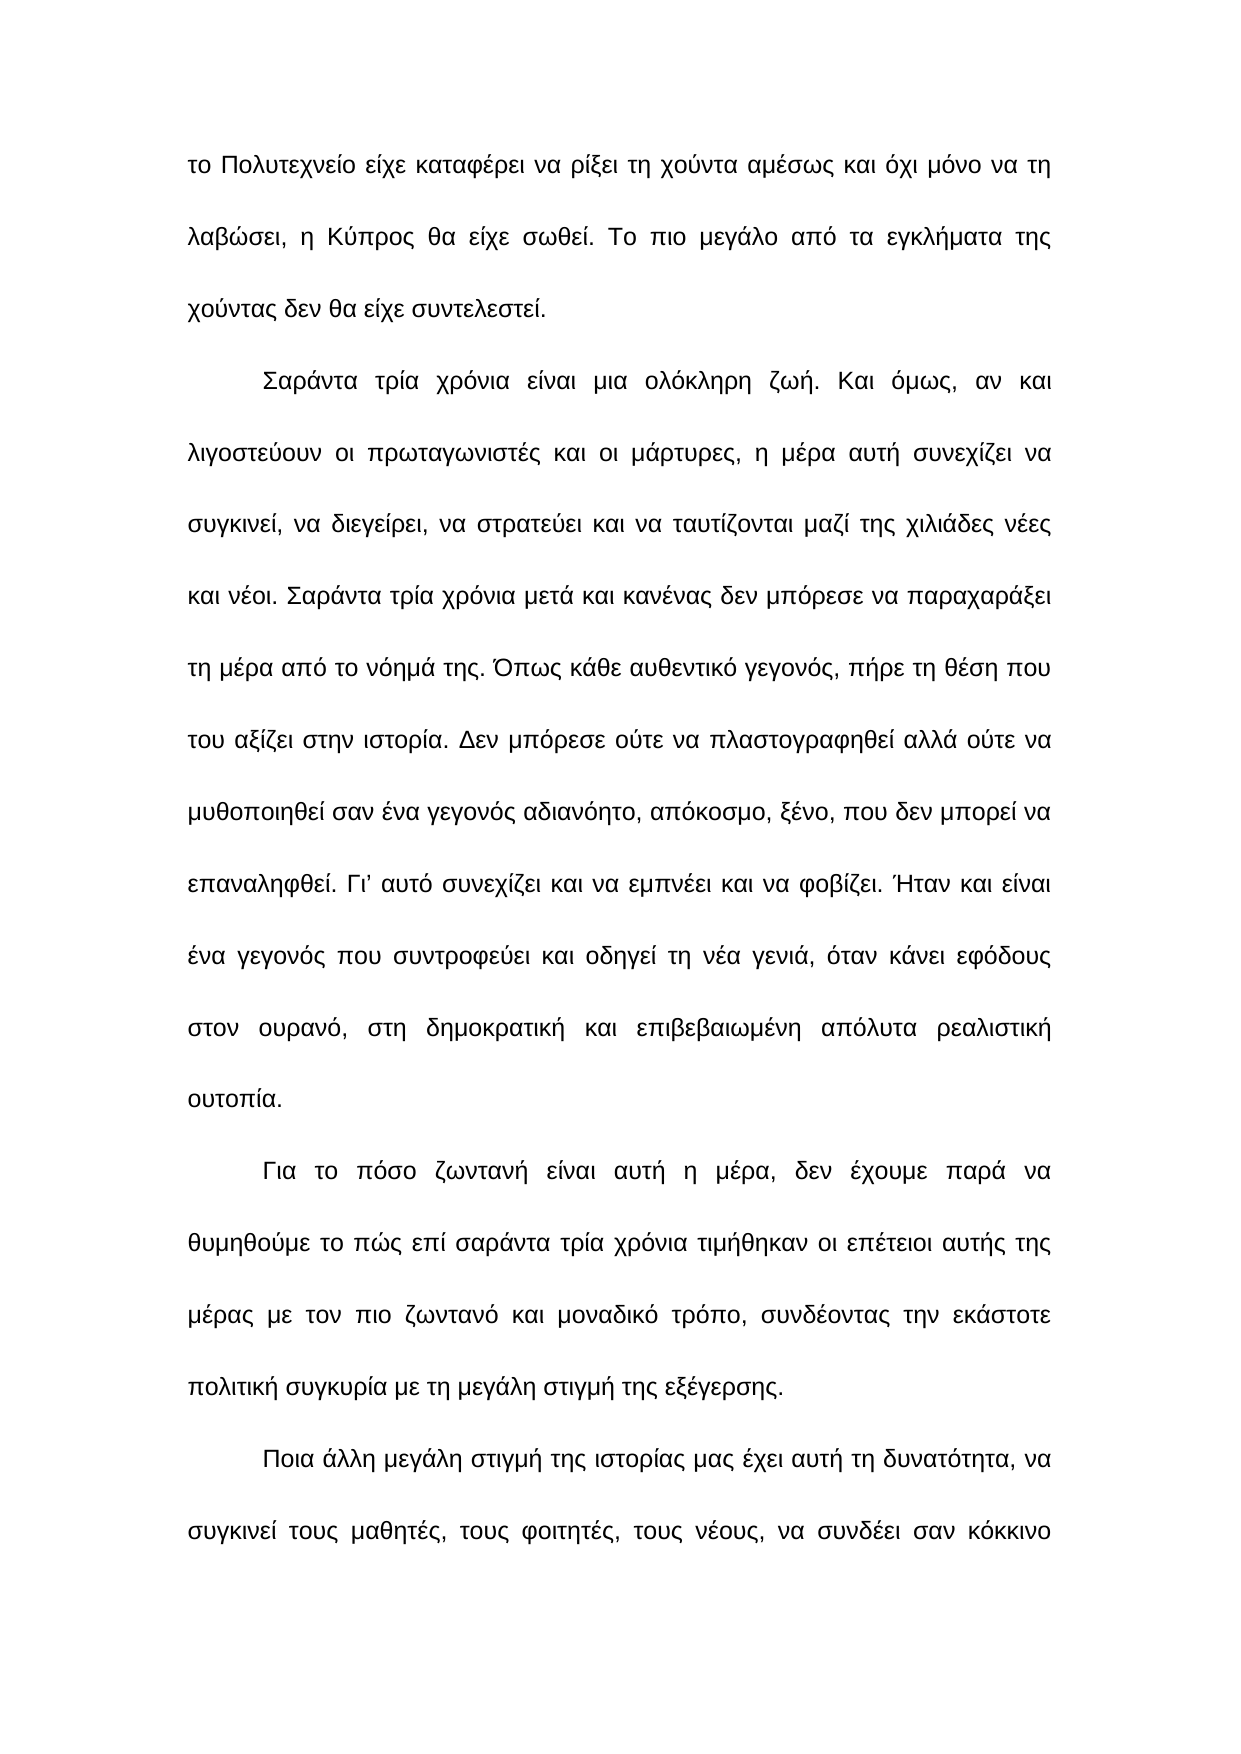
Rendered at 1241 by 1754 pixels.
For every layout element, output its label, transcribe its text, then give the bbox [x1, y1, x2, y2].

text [187, 150, 1053, 322]
text Για το πόσο ζωντανή είναι αυτή η μέρα, δεν έχουμε παρά να θυμηθούμε το πώς επί σαράντα τρία χρόνια τιμήθηκαν οι επέτειοι αυτής της μέρας με τον πιο ζωντανό και μοναδικό τρόπο, συνδέοντας την εκάστοτε πολιτική συγκυρία με τη μεγάλη στιγμή της εξέγερσης. [187, 1156, 1053, 1401]
text Σαράντα τρία χρόνια είναι μια ολόκληρη ζωή. Και όμως, αν και λιγοστεύουν οι πρωταγωνιστές και οι μάρτυρες, η μέρα αυτή συνεχίζει να συγκινεί, να διεγείρει, να στρατεύει και να ταυτίζονται μαζί της χιλιάδες νέες και νέοι. Σαράντα τρία χρόνια μετά και κανένας δεν μπόρεσε να παραχαράξει τη μέρα από το νόημά της. Όπως κάθε αυθεντικό γεγονός, πήρε τη θέση που του αξίζει στην ιστορία. Δεν μπόρεσε ούτε να πλαστογραφηθεί αλλά ούτε να μυθοποιηθεί σαν ένα γεγονός αδιανόητο, απόκοσμο, ξένο, που δεν μπορεί να επαναληφθεί. Γι’ αυτό συνεχίζει και να εμπνέει και να φοβίζει. Ήταν και είναι ένα γεγονός που συντροφεύει και οδηγεί τη νέα γενιά, όταν κάνει εφόδους στον ουρανό, στη δημοκρατική και επιβεβαιωμένη απόλυτα ρεαλιστική ουτοπία. [187, 366, 1053, 1113]
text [187, 1444, 1053, 1544]
